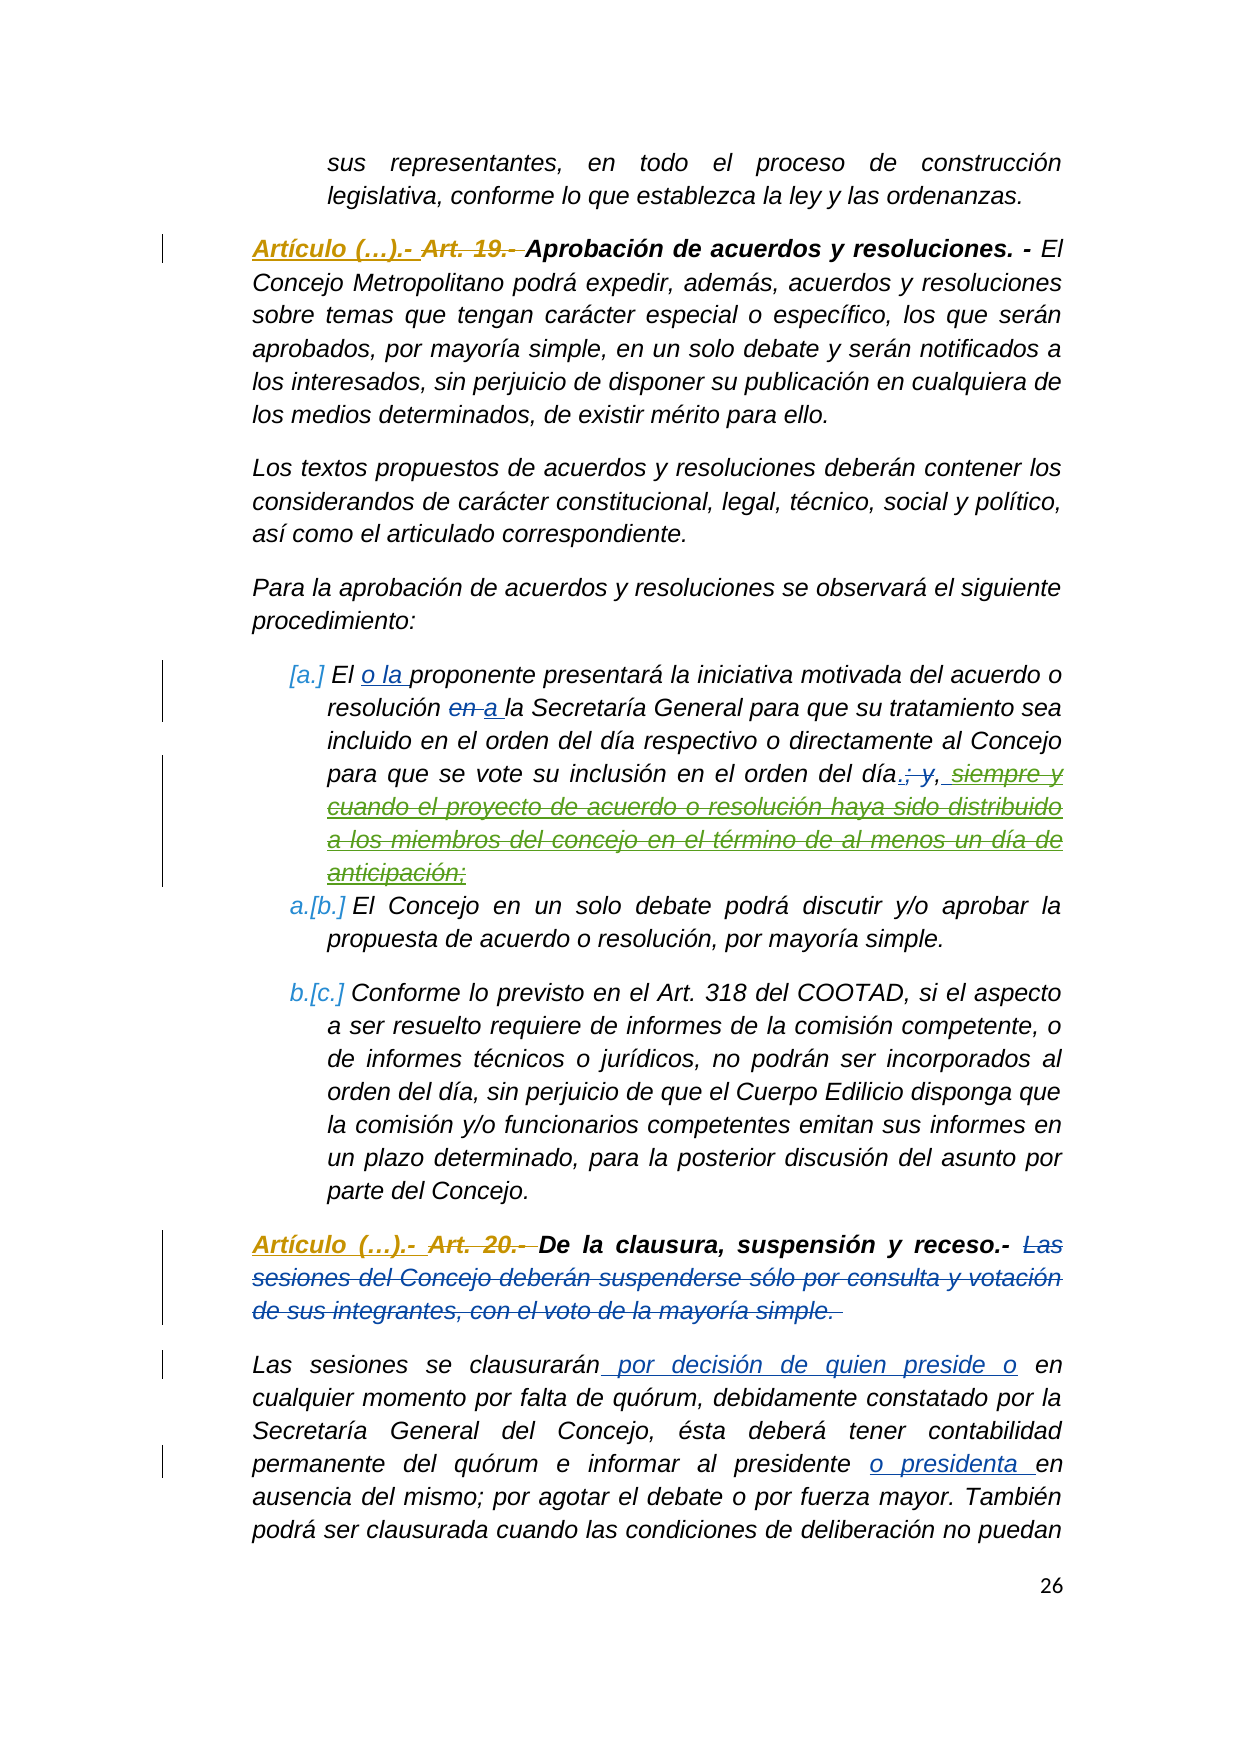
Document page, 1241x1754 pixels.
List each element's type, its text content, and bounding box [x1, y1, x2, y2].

text Aprobación de acuerdos y resoluciones. - El Concejo Metropolitano podrá expedir, además, acuerdos y resoluciones sobre temas que tengan carácter especial o específico, los que serán aprobados, por mayoría simple, en un solo debate y serán notificados a los interesados, sin perjuicio de disponer su publicación en cualquiera de los medios determinados, de existir mérito para ello. [252, 234, 1063, 428]
list El Concejo en un solo debate podrá discutir y/o aprobar la propuesta de acuerdo o resolución, por mayoría simple. [289, 891, 1063, 953]
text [252, 1350, 1063, 1544]
list Conforme lo previsto en el Art. 318 del COOTAD, si el aspecto a ser resuelto requiere de informes de la comisión competente, o de informes técnicos o jurídicos, no podrán ser incorporados al orden del día, sin perjuicio de que el Cuerpo Edilicio disponga que la comisión y/o funcionarios competentes emitan sus informes en un plazo determinado, para la posterior discusión del asunto por parte del Concejo. [289, 978, 1063, 1205]
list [289, 148, 1063, 209]
list El proponente presentará la iniciativa motivada del acuerdo o resolución la Secretaría General para que su tratamiento sea incluido en el orden del día respectivo o directamente al Concejo para que se vote su inclusión en el orden del día, [289, 660, 1063, 887]
text De la clausura, suspensión y receso.- [252, 1280, 1063, 1325]
text Los textos propuestos de acuerdos y resoluciones deberán contener los considerandos de carácter constitucional, legal, técnico, social y político, así como el articulado correspondiente. [252, 453, 1063, 548]
text De la clausura, suspensión y receso.- [252, 1230, 1063, 1279]
text Para la aprobación de acuerdos y resoluciones se observará el siguiente procedimiento: [252, 573, 1063, 635]
